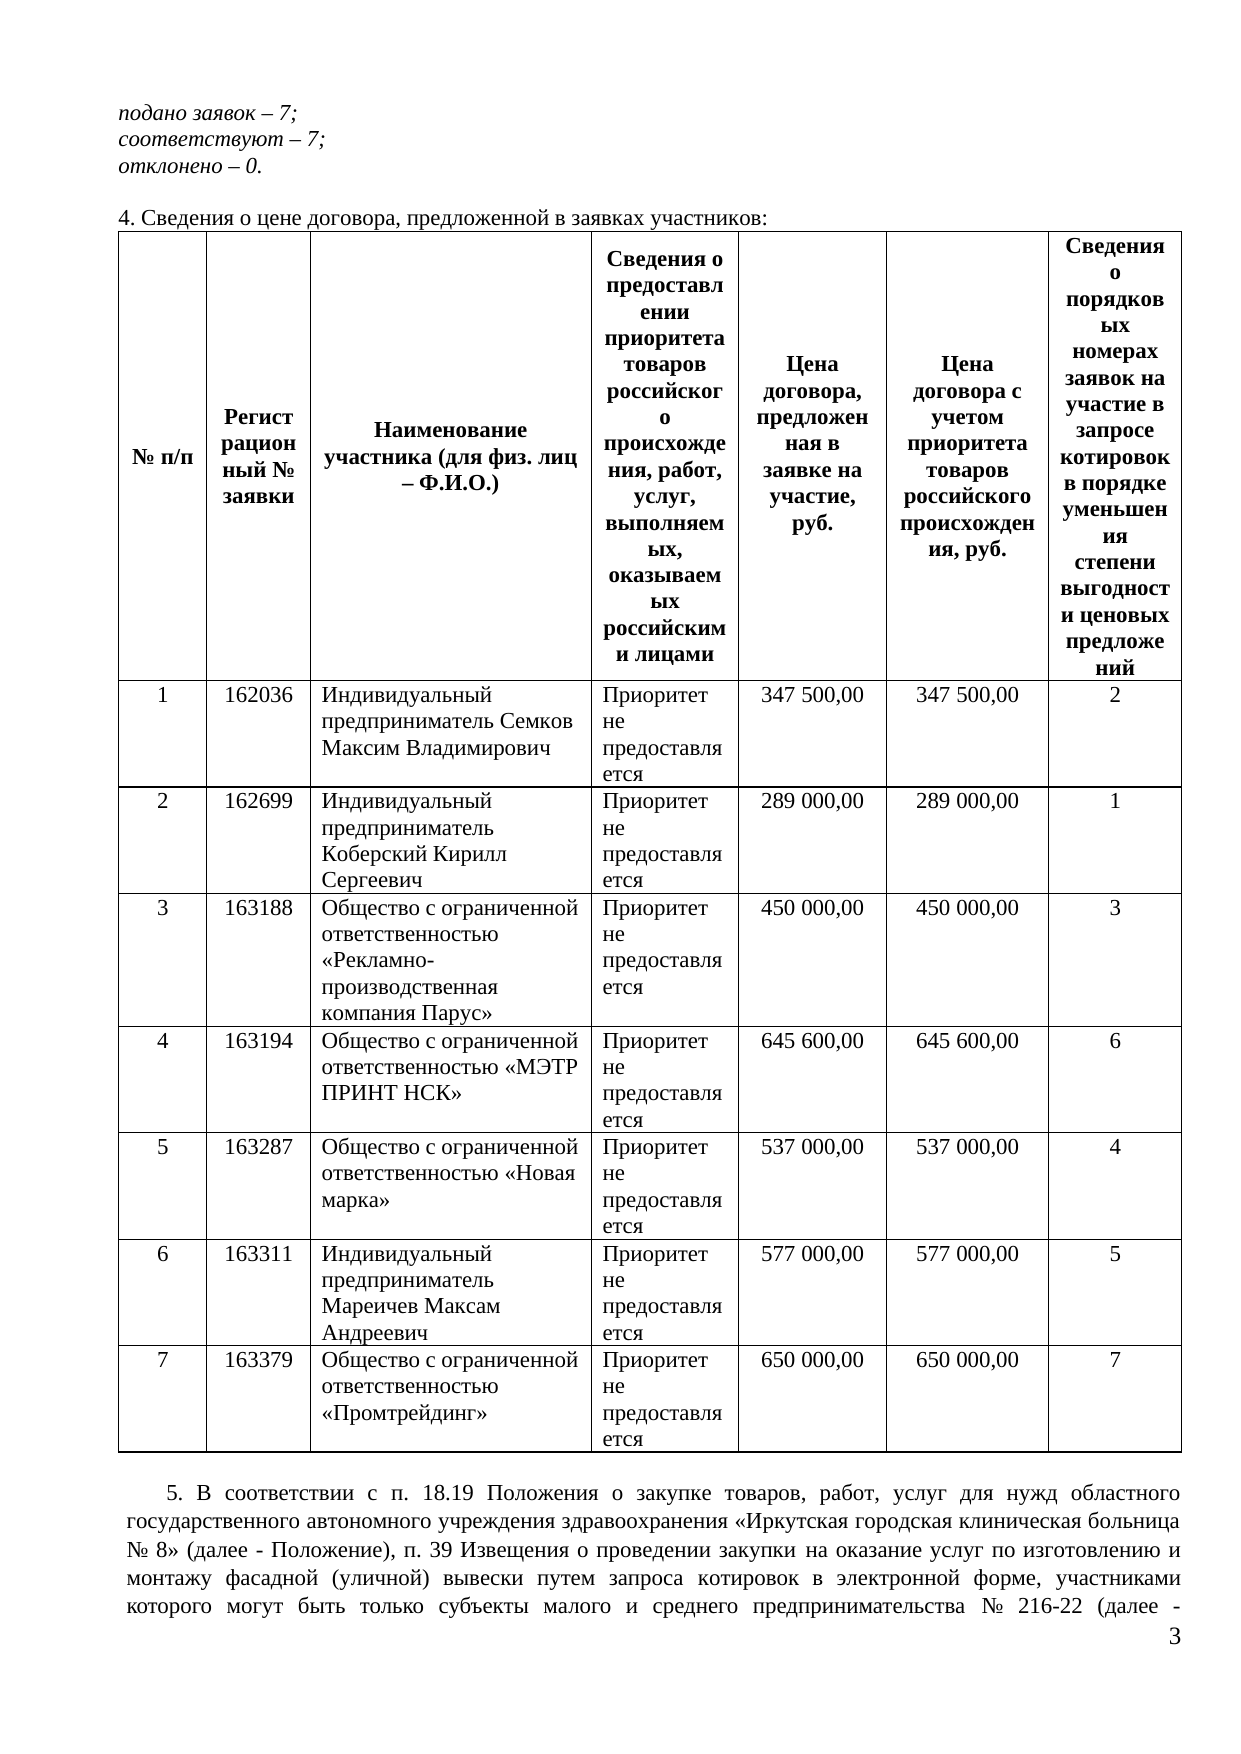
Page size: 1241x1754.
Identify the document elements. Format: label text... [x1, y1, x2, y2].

table_cell 3 [1049, 894, 1181, 1026]
table_cell 163287 [207, 1133, 310, 1238]
table_cell 577 000,00 [739, 1240, 886, 1345]
table_cell Приоритет не предоставляется [592, 1027, 738, 1132]
table_cell 2 [1049, 681, 1181, 786]
table_cell Общество с ограниченной ответственностью «МЭТР ПРИНТ НСК» [311, 1027, 591, 1132]
table_header Сведения о порядковых номерах заявок на участие в запросе котировок в порядке уменьшения степени выгодности ценовых предложений [1049, 232, 1181, 680]
table_header Цена договора, предложенная в заявке на участие, руб. [739, 232, 886, 680]
table_header № п/п [119, 232, 206, 680]
table_cell 5 [1049, 1240, 1181, 1345]
table_cell Приоритет не предоставляется [592, 681, 738, 786]
table_cell 163188 [207, 894, 310, 1026]
table_cell 347 500,00 [887, 681, 1048, 786]
table_cell Индивидуальный предприниматель Мареичев Максам Андреевич [311, 1240, 591, 1345]
table_cell 450 000,00 [739, 894, 886, 1026]
table_cell Общество с ограниченной ответственностью «Промтрейдинг» [311, 1346, 591, 1451]
table_cell 577 000,00 [887, 1240, 1048, 1345]
table_cell 289 000,00 [739, 788, 886, 893]
text подано заявок – 7; [118, 99, 1181, 125]
table_cell 2 [119, 788, 206, 893]
table_cell Приоритет не предоставляется [592, 1240, 738, 1345]
table_header Цена договора с учетом приоритета товаров российского происхождения, руб. [887, 232, 1048, 680]
table_cell 537 000,00 [887, 1133, 1048, 1238]
table_cell 645 600,00 [887, 1027, 1048, 1132]
table_cell Приоритет не предоставляется [592, 894, 738, 1026]
table_cell 4 [1049, 1133, 1181, 1238]
table_cell 5 [119, 1133, 206, 1238]
table_cell 3 [119, 894, 206, 1026]
table_cell 163194 [207, 1027, 310, 1132]
table_cell 7 [119, 1346, 206, 1451]
text отклонено – 0. [118, 152, 1181, 178]
table_header Сведения о предоставлении приоритета товаров российского происхождения, работ, услуг, выполняемых, оказываемых российскими лицами [592, 232, 738, 680]
table_cell 163311 [207, 1240, 310, 1345]
table_cell 163379 [207, 1346, 310, 1451]
table_cell 162699 [207, 788, 310, 893]
table_cell 1 [1049, 788, 1181, 893]
table_header Наименование участника (для физ. лиц – Ф.И.О.) [311, 232, 591, 680]
table_cell 6 [1049, 1027, 1181, 1132]
table_cell Приоритет не предоставляется [592, 788, 738, 893]
text 4. Сведения о цене договора, предложенной в заявках участников: [118, 204, 1181, 231]
table_cell Приоритет не предоставляется [592, 1133, 738, 1238]
table_cell Общество с ограниченной ответственностью «Новая марка» [311, 1133, 591, 1238]
table_cell 650 000,00 [887, 1346, 1048, 1451]
table_cell 6 [119, 1240, 206, 1345]
table_cell 289 000,00 [887, 788, 1048, 893]
table_cell 537 000,00 [739, 1133, 886, 1238]
table_cell Индивидуальный предприниматель Коберский Кирилл Сергеевич [311, 788, 591, 893]
table_cell 1 [119, 681, 206, 786]
table_cell 347 500,00 [739, 681, 886, 786]
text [126, 1479, 1181, 1619]
table_cell Индивидуальный предприниматель Семков Максим Владимирович [311, 681, 591, 786]
table_cell Приоритет не предоставляется [592, 1346, 738, 1451]
table_cell 450 000,00 [887, 894, 1048, 1026]
table_cell 7 [1049, 1346, 1181, 1451]
table_cell 4 [119, 1027, 206, 1132]
table_cell 650 000,00 [739, 1346, 886, 1451]
text соответствуют – 7; [118, 125, 1181, 152]
table_cell Общество с ограниченной ответственностью «Рекламно-производственная компания Парус» [311, 894, 591, 1026]
table_cell 645 600,00 [739, 1027, 886, 1132]
table_cell 162036 [207, 681, 310, 786]
table_header Регистрационный № заявки [207, 232, 310, 680]
